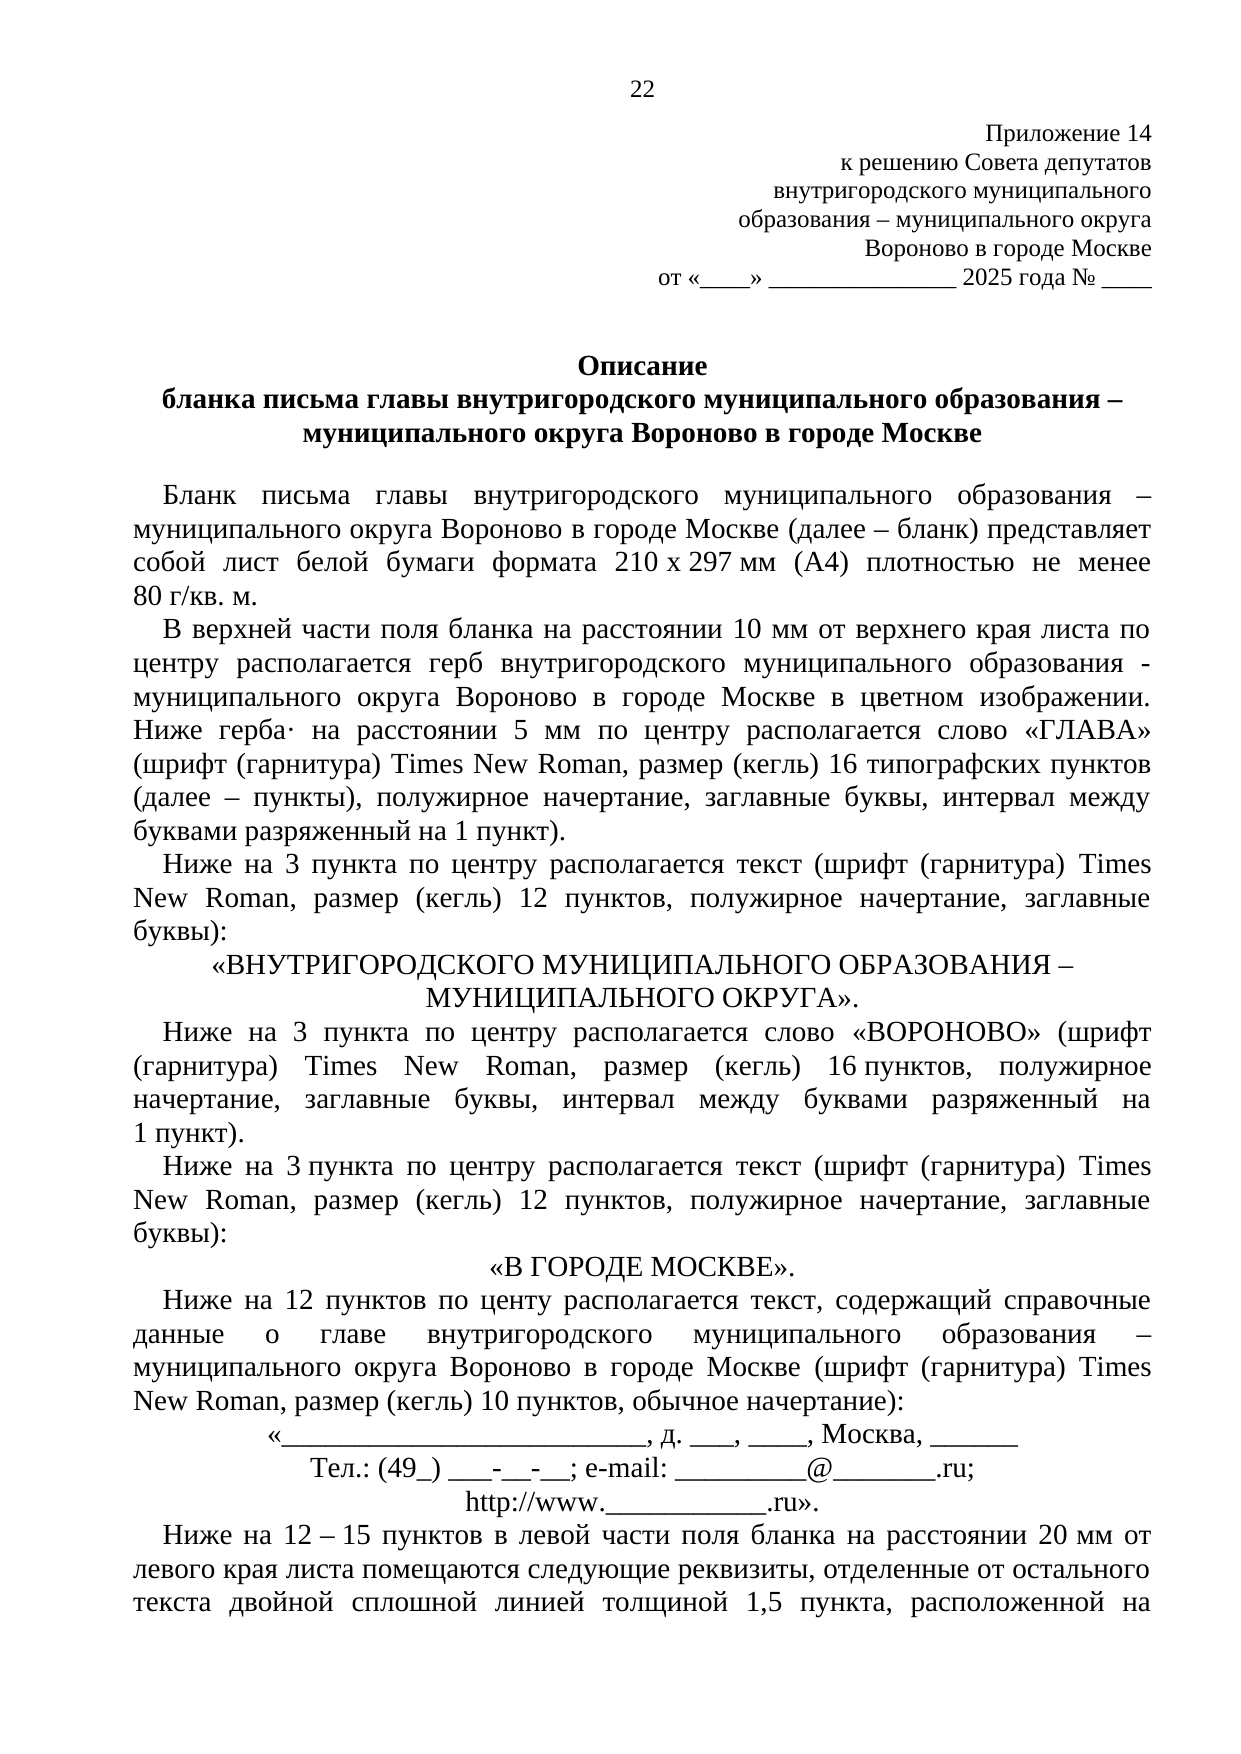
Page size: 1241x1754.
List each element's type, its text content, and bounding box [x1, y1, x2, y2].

text муниципального округа». [133, 981, 1152, 1014]
text к решению Совета депутатов внутригородского муниципального образования – муниципального округа Вороново в городе Москве [679, 147, 1152, 262]
text Ниже на 12 пунктов по центу располагается текст, содержащий справочные данные о главе внутригородского муниципального образования – муниципального округа Вороново в городе Москве (шрифт (гарнитура) Times New Roman, размер (кегль) 10 пунктов, обычное начертание): [133, 1282, 1152, 1417]
text В верхней части поля бланка на расстоянии 10 мм от верхнего края листа по центру располагается герб внутригородского муниципального образования - муниципального округа Вороново в городе Москве в цветном изображении. Ниже герба· на расстоянии 5 мм по центру располагается слово «глава» (шрифт (гарнитура) Times New Roman, размер (кегль) 16 типографских пунктов (далее – пункты), полужирное начертание, заглавные буквы, интервал между буквами разряженный на 1 пункт). [133, 612, 1152, 846]
text Тел.: (49_) ___-__-__; e-mail: _________@_______.ru; [133, 1450, 1152, 1484]
text Ниже на 3 пункта по центру располагается текст (шрифт (гарнитура) Times New Roman, размер (кегль) 12 пунктов, полужирное начертание, заглавные буквы): [133, 846, 1152, 947]
text Приложение 14 [679, 118, 1152, 147]
text Бланк письма главы внутригородского муниципального образования – муниципального округа Вороново в городе Москве (далее – бланк) представляет собой лист белой бумаги формата 210 х 297 мм (А4) плотностью не менее 80 г/кв. м. [133, 477, 1152, 612]
text http://www.___________.ru». [133, 1484, 1152, 1517]
text бланка письма главы внутригородского муниципального образования – муниципального округа Вороново в городе Москве [133, 382, 1152, 449]
text от «____» _______________ 2025 года № ____ [650, 262, 1152, 291]
text «в городе Москве». [133, 1249, 1152, 1282]
text Ниже на 3 пункта по центру располагается слово «вороново» (шрифт (гарнитура) Times New Roman, размер (кегль) 16 пунктов, полужирное начертание, заглавные буквы, интервал между буквами разряженный на 1 пункт). [133, 1014, 1152, 1148]
text «_________________________, д. ___, ____, Москва, ______ [133, 1417, 1152, 1450]
text «внутригородского муниципального образования – [133, 947, 1152, 981]
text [133, 1517, 1152, 1618]
text Ниже на 3 пункта по центру располагается текст (шрифт (гарнитура) Times New Roman, размер (кегль) 12 пунктов, полужирное начертание, заглавные буквы): [133, 1148, 1152, 1249]
text Описание [133, 348, 1152, 382]
